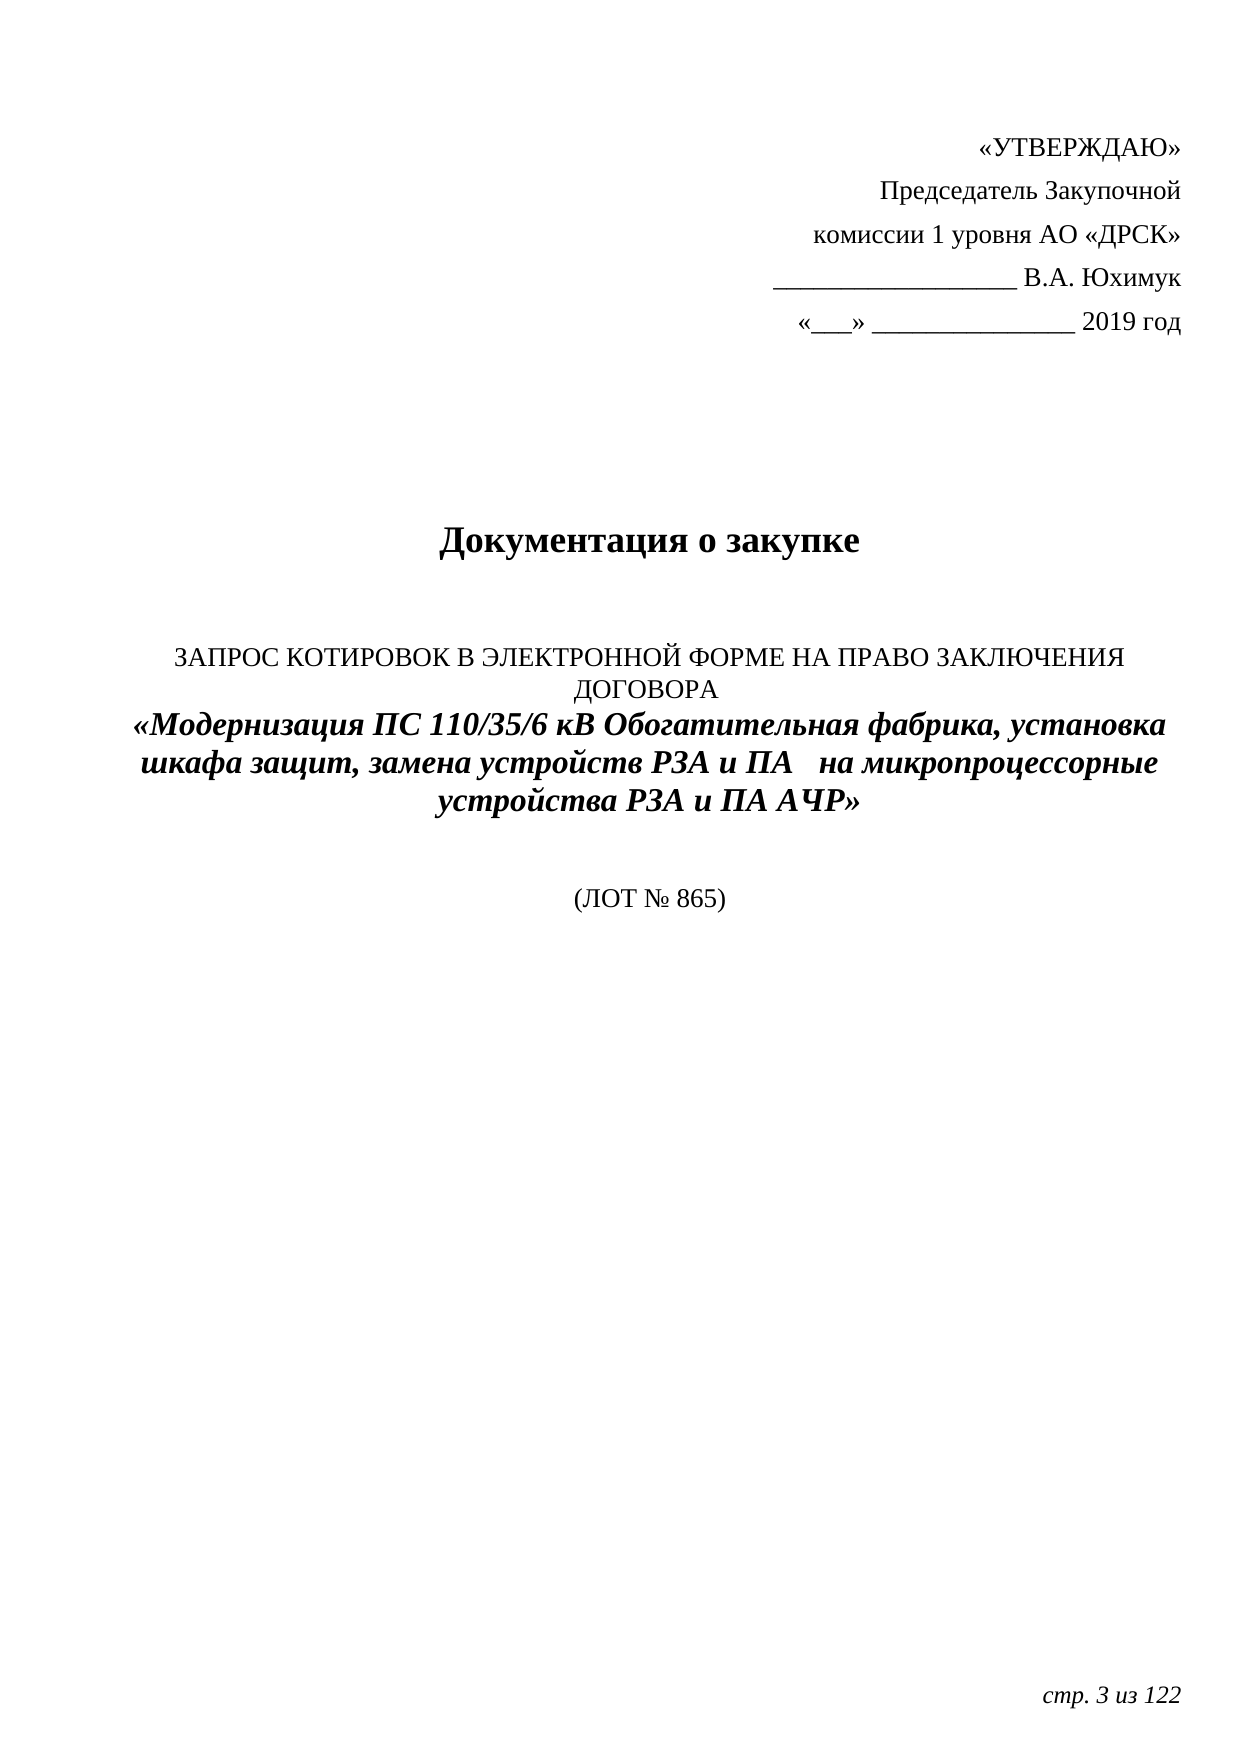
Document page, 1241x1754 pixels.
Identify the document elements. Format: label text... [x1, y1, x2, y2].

text комиссии 1 уровня АО «ДРСК» [575, 218, 1181, 249]
text Председатель Закупочной [575, 174, 1181, 205]
text (ЛОТ № 865) [118, 882, 1181, 913]
text Документация о закупке [118, 517, 1181, 560]
text «___» _______________ 2019 год [575, 305, 1181, 336]
text __________________ В.А. Юхимук [575, 262, 1181, 293]
text ЗАПРОС КОТИРОВОК В ЭЛЕКТРОННОЙ ФОРМЕ НА ПРАВО ЗАКЛЮЧЕНИЯ ДОГОВОРА «Модернизация ПС 110/35/6 кВ Обогатительная фабрика, установка шкафа защит, замена устройств РЗА и ПА на микропроцессорные устройства РЗА и ПА АЧР» [118, 642, 1181, 819]
text «УТВЕРЖДАЮ» [575, 131, 1181, 162]
